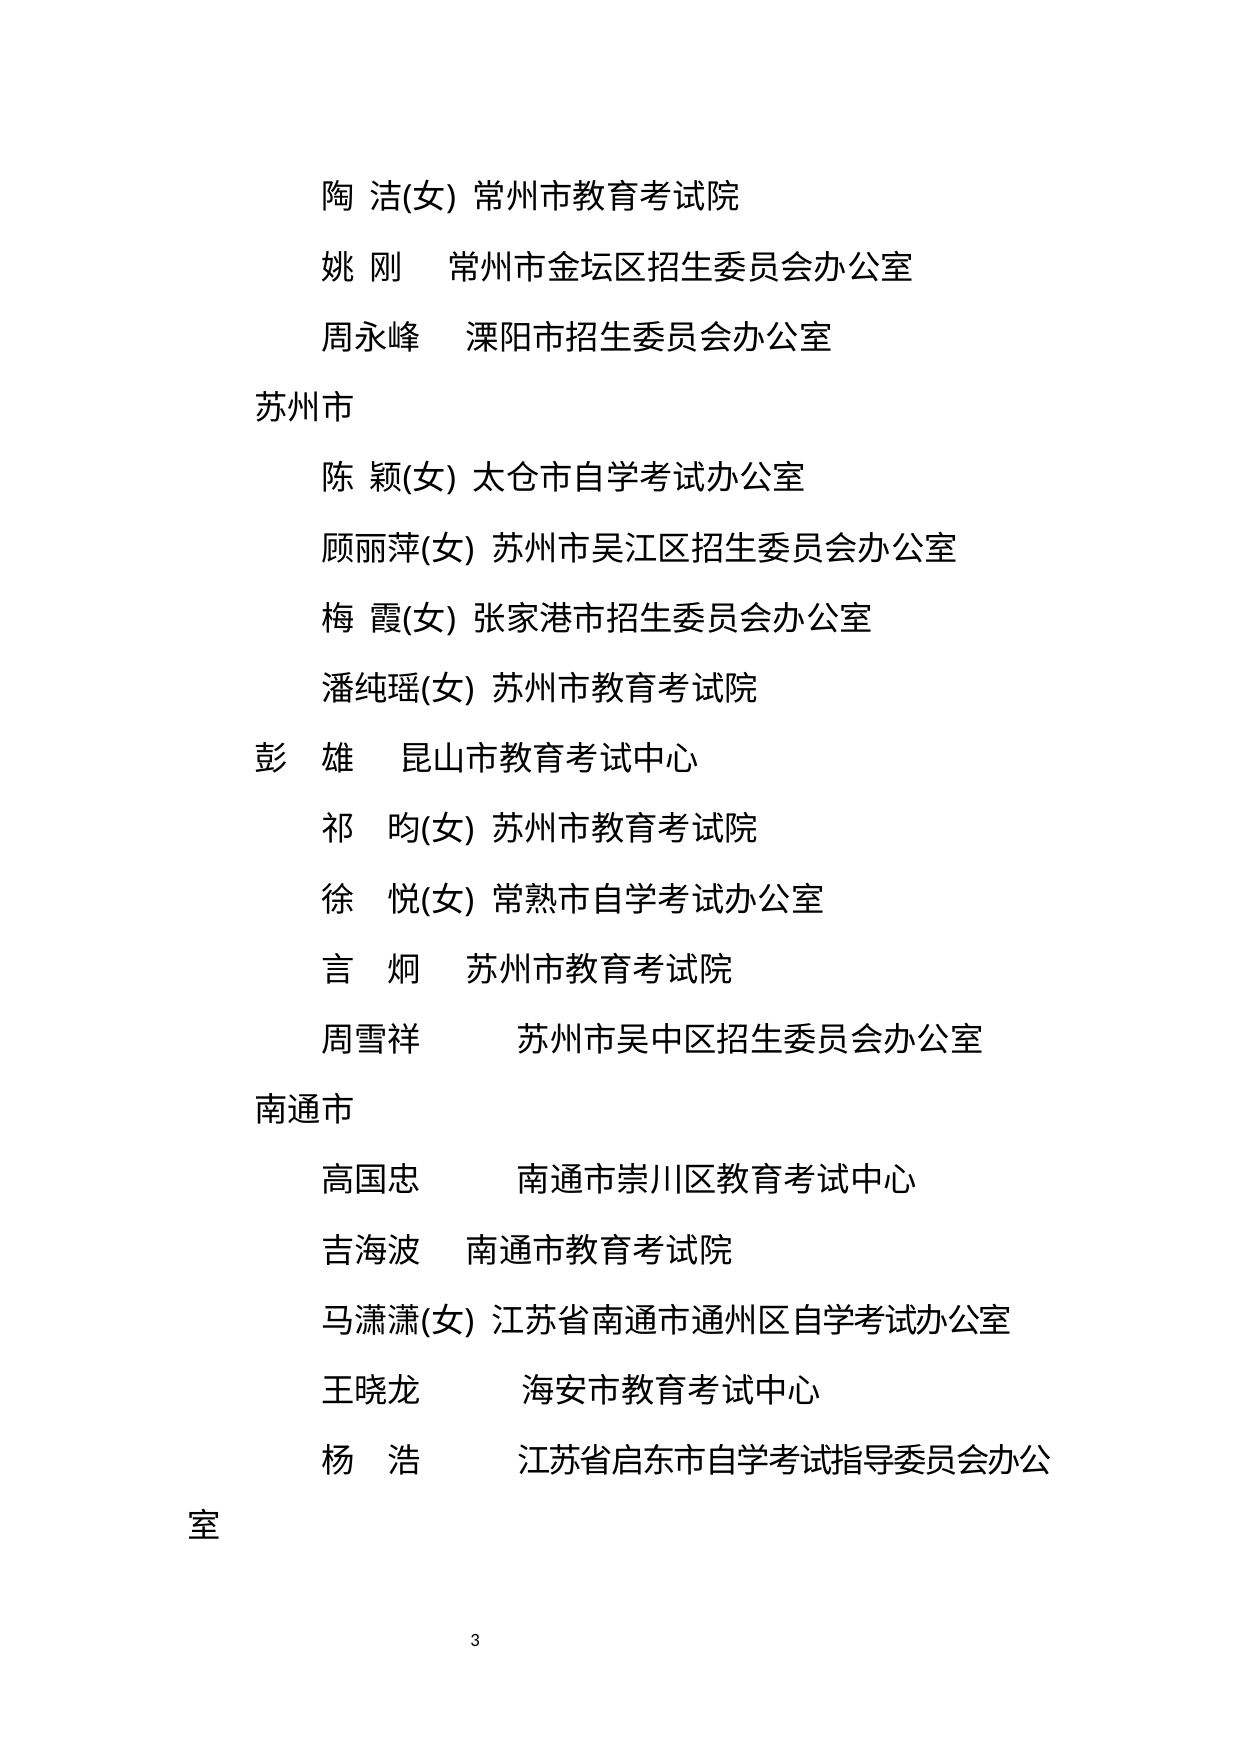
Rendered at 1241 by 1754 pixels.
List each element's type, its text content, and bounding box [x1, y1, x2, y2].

text 言 炯 苏州市教育考试院 [187, 934, 1053, 999]
text 南通市 [187, 1075, 1053, 1140]
text 姚 刚 常州市金坛区招生委员会办公室 [187, 232, 1053, 297]
text 潘纯瑶(女) 苏州市教育考试院 [187, 653, 1053, 718]
text 高国忠 南通市崇川区教育考试中心 [187, 1145, 1053, 1210]
text 王晓龙 海安市教育考试中心 [187, 1356, 1053, 1421]
text 陈 颖(女) 太仓市自学考试办公室 [187, 443, 1053, 508]
text 陶 洁(女) 常州市教育考试院 [187, 162, 1053, 227]
text 马潇潇(女) 江苏省南通市通州区自学考试办公室 [187, 1285, 1053, 1350]
text 徐 悦(女) 常熟市自学考试办公室 [187, 864, 1053, 929]
text 周雪祥 苏州市吴中区招生委员会办公室 [187, 1004, 1053, 1069]
text 苏州市 [187, 373, 1053, 438]
text 祁 昀(女) 苏州市教育考试院 [187, 794, 1053, 859]
text 彭 雄 昆山市教育考试中心 [187, 724, 1053, 789]
text 吉海波 南通市教育考试院 [187, 1215, 1053, 1280]
text 梅 霞(女) 张家港市招生委员会办公室 [187, 583, 1053, 648]
text 杨 浩 江苏省启东市自学考试指导委员会办公室 [187, 1426, 1053, 1556]
text 周永峰 溧阳市招生委员会办公室 [187, 302, 1053, 367]
text 顾丽萍(女) 苏州市吴江区招生委员会办公室 [187, 513, 1053, 578]
